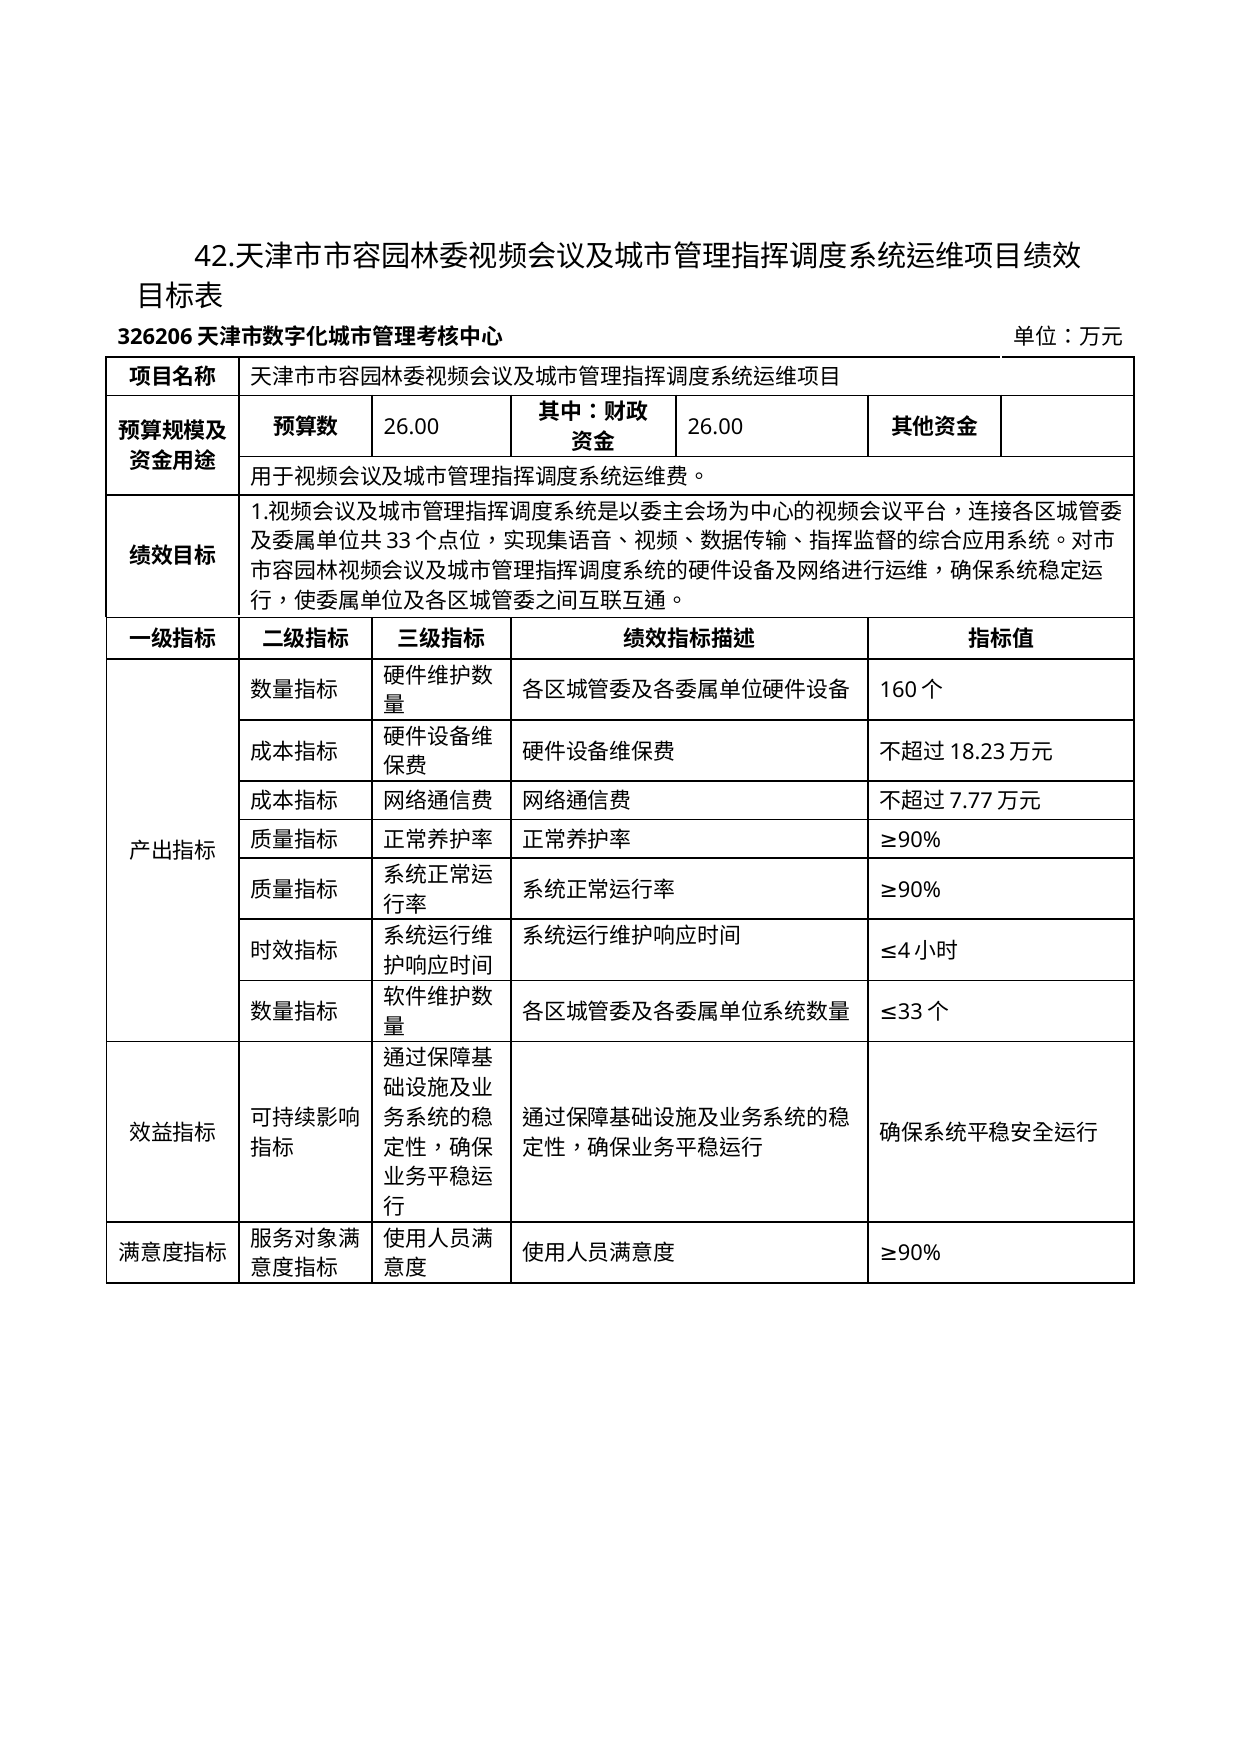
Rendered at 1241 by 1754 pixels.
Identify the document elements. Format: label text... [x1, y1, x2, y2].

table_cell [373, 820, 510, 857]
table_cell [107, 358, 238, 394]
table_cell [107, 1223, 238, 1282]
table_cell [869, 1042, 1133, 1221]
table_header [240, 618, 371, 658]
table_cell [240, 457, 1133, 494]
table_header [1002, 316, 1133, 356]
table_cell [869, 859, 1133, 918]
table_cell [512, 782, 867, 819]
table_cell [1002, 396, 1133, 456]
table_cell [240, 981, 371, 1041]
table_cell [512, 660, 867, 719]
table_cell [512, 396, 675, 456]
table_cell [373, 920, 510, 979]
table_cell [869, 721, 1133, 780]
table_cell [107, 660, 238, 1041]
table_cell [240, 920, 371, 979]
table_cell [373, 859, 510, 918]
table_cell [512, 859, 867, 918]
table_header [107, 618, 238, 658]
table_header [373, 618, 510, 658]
text 42.天津市市容园林委视频会议及城市管理指挥调度系统运维项目绩效目标表 [136, 235, 1104, 315]
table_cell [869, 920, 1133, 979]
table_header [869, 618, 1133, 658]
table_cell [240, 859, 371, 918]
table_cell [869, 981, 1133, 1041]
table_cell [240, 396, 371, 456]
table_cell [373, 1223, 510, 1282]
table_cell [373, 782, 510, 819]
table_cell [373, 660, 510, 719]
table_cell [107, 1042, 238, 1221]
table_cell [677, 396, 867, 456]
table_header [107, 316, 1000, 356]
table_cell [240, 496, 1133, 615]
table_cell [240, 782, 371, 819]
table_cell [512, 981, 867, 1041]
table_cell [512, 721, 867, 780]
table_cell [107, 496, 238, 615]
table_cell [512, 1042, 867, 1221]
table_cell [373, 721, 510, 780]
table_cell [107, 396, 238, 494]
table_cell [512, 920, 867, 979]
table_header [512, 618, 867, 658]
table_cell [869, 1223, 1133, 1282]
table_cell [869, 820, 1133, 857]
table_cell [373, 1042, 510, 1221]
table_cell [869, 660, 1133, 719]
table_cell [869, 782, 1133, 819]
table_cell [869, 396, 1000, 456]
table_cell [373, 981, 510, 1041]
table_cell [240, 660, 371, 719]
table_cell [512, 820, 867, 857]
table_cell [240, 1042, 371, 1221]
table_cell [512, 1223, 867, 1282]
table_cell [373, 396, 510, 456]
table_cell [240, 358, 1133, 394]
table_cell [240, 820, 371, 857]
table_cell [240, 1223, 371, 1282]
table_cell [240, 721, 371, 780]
